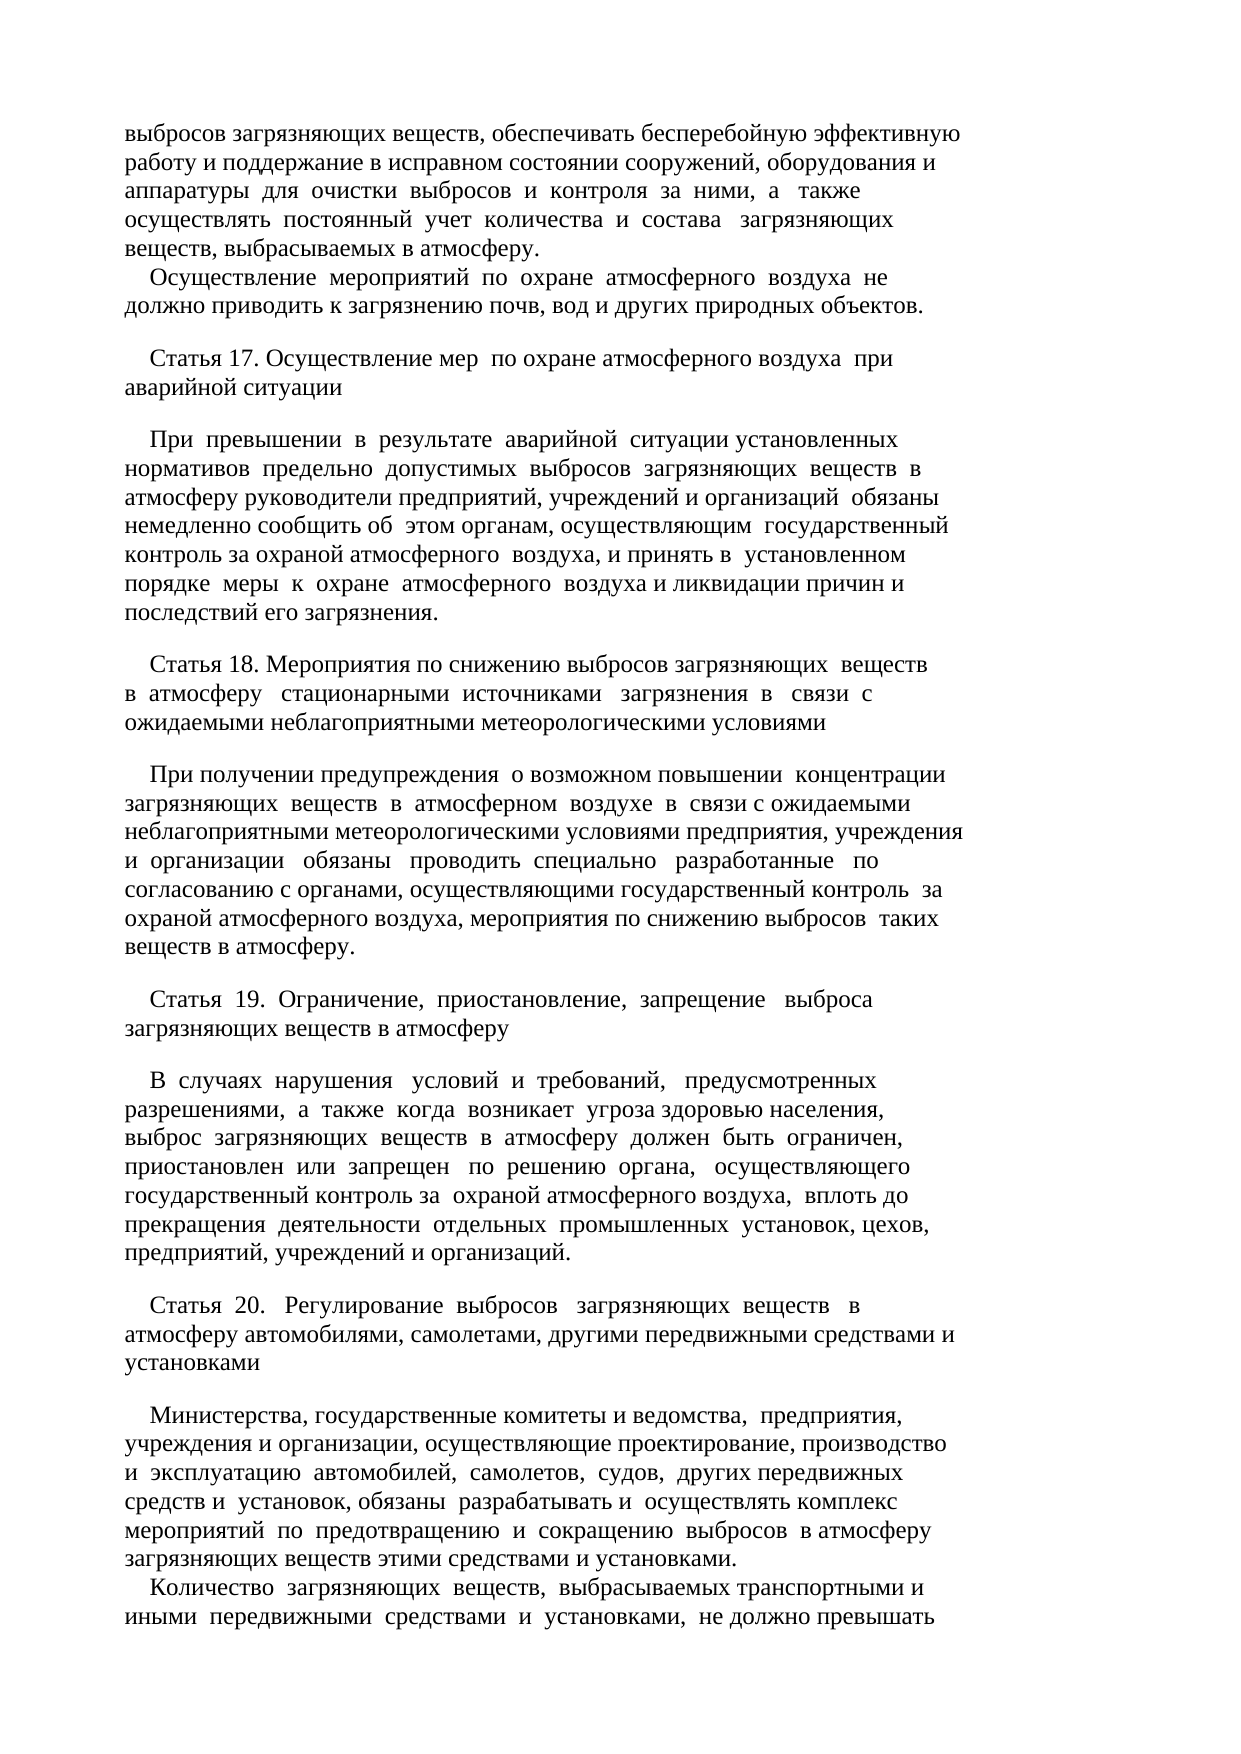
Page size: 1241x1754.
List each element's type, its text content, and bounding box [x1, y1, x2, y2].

text учреждения и организации, осуществляющие проектирование, производство [118, 1428, 1122, 1457]
text Осуществление мероприятий по охране атмосферного воздуха не [118, 262, 1122, 291]
text загрязняющих веществ в атмосферном воздухе в связи с ожидаемыми [118, 788, 1122, 816]
text разрешениями, а также когда возникает угроза здоровью населения, [118, 1094, 1122, 1122]
text согласованию с органами, осуществляющими государственный контроль за [118, 874, 1122, 903]
text аппаратуры для очистки выбросов и контроля за ними, а также [118, 176, 1122, 204]
text в атмосферу стационарными источниками загрязнения в связи с [118, 678, 1122, 707]
text загрязняющих веществ в атмосферу [118, 1013, 1122, 1041]
text Статья 20. Регулирование выбросов загрязняющих веществ в [118, 1290, 1122, 1319]
text В случаях нарушения условий и требований, предусмотренных [118, 1065, 1122, 1094]
text При превышении в результате аварийной ситуации установленных [118, 424, 1122, 453]
text должно приводить к загрязнению почв, вод и других природных объектов. [118, 291, 1122, 319]
text охраной атмосферного воздуха, мероприятия по снижению выбросов таких [118, 903, 1122, 931]
text Количество загрязняющих веществ, выбрасываемых транспортными и [118, 1572, 1122, 1601]
text прекращения деятельности отдельных промышленных установок, цехов, [118, 1209, 1122, 1237]
text Министерства, государственные комитеты и ведомства, предприятия, [118, 1400, 1122, 1428]
text немедленно сообщить об этом органам, осуществляющим государственный [118, 510, 1122, 539]
text и эксплуатацию автомобилей, самолетов, судов, других передвижных [118, 1457, 1122, 1486]
text предприятий, учреждений и организаций. [118, 1237, 1122, 1266]
text При получении предупреждения о возможном повышении концентрации [118, 759, 1122, 788]
text порядке меры к охране атмосферного воздуха и ликвидации причин и [118, 568, 1122, 597]
text неблагоприятными метеорологическими условиями предприятия, учреждения [118, 816, 1122, 845]
text установками [118, 1347, 1122, 1376]
text мероприятий по предотвращению и сокращению выбросов в атмосферу [118, 1515, 1122, 1543]
text ожидаемыми неблагоприятными метеорологическими условиями [118, 707, 1122, 735]
text выбросов загрязняющих веществ, обеспечивать бесперебойную эффективную [118, 118, 1122, 147]
text работу и поддержание в исправном состоянии сооружений, оборудования и [118, 147, 1122, 176]
text выброс загрязняющих веществ в атмосферу должен быть ограничен, [118, 1122, 1122, 1151]
text иными передвижными средствами и установками, не должно превышать [118, 1601, 1122, 1630]
text Статья 17. Осуществление мер по охране атмосферного воздуха при [118, 343, 1122, 372]
text средств и установок, обязаны разрабатывать и осуществлять комплекс [118, 1486, 1122, 1515]
text атмосферу руководители предприятий, учреждений и организаций обязаны [118, 482, 1122, 510]
text осуществлять постоянный учет количества и состава загрязняющих [118, 204, 1122, 233]
text Статья 18. Мероприятия по снижению выбросов загрязняющих веществ [118, 649, 1122, 678]
text атмосферу автомобилями, самолетами, другими передвижными средствами и [118, 1319, 1122, 1347]
text контроль за охраной атмосферного воздуха, и принять в установленном [118, 539, 1122, 568]
text государственный контроль за охраной атмосферного воздуха, вплоть до [118, 1180, 1122, 1209]
text и организации обязаны проводить специально разработанные по [118, 845, 1122, 874]
text аварийной ситуации [118, 372, 1122, 401]
text веществ, выбрасываемых в атмосферу. [118, 233, 1122, 262]
text нормативов предельно допустимых выбросов загрязняющих веществ в [118, 453, 1122, 482]
text приостановлен или запрещен по решению органа, осуществляющего [118, 1151, 1122, 1180]
text загрязняющих веществ этими средствами и установками. [118, 1543, 1122, 1572]
text Статья 19. Ограничение, приостановление, запрещение выброса [118, 984, 1122, 1013]
text последствий его загрязнения. [118, 597, 1122, 625]
text веществ в атмосферу. [118, 931, 1122, 960]
